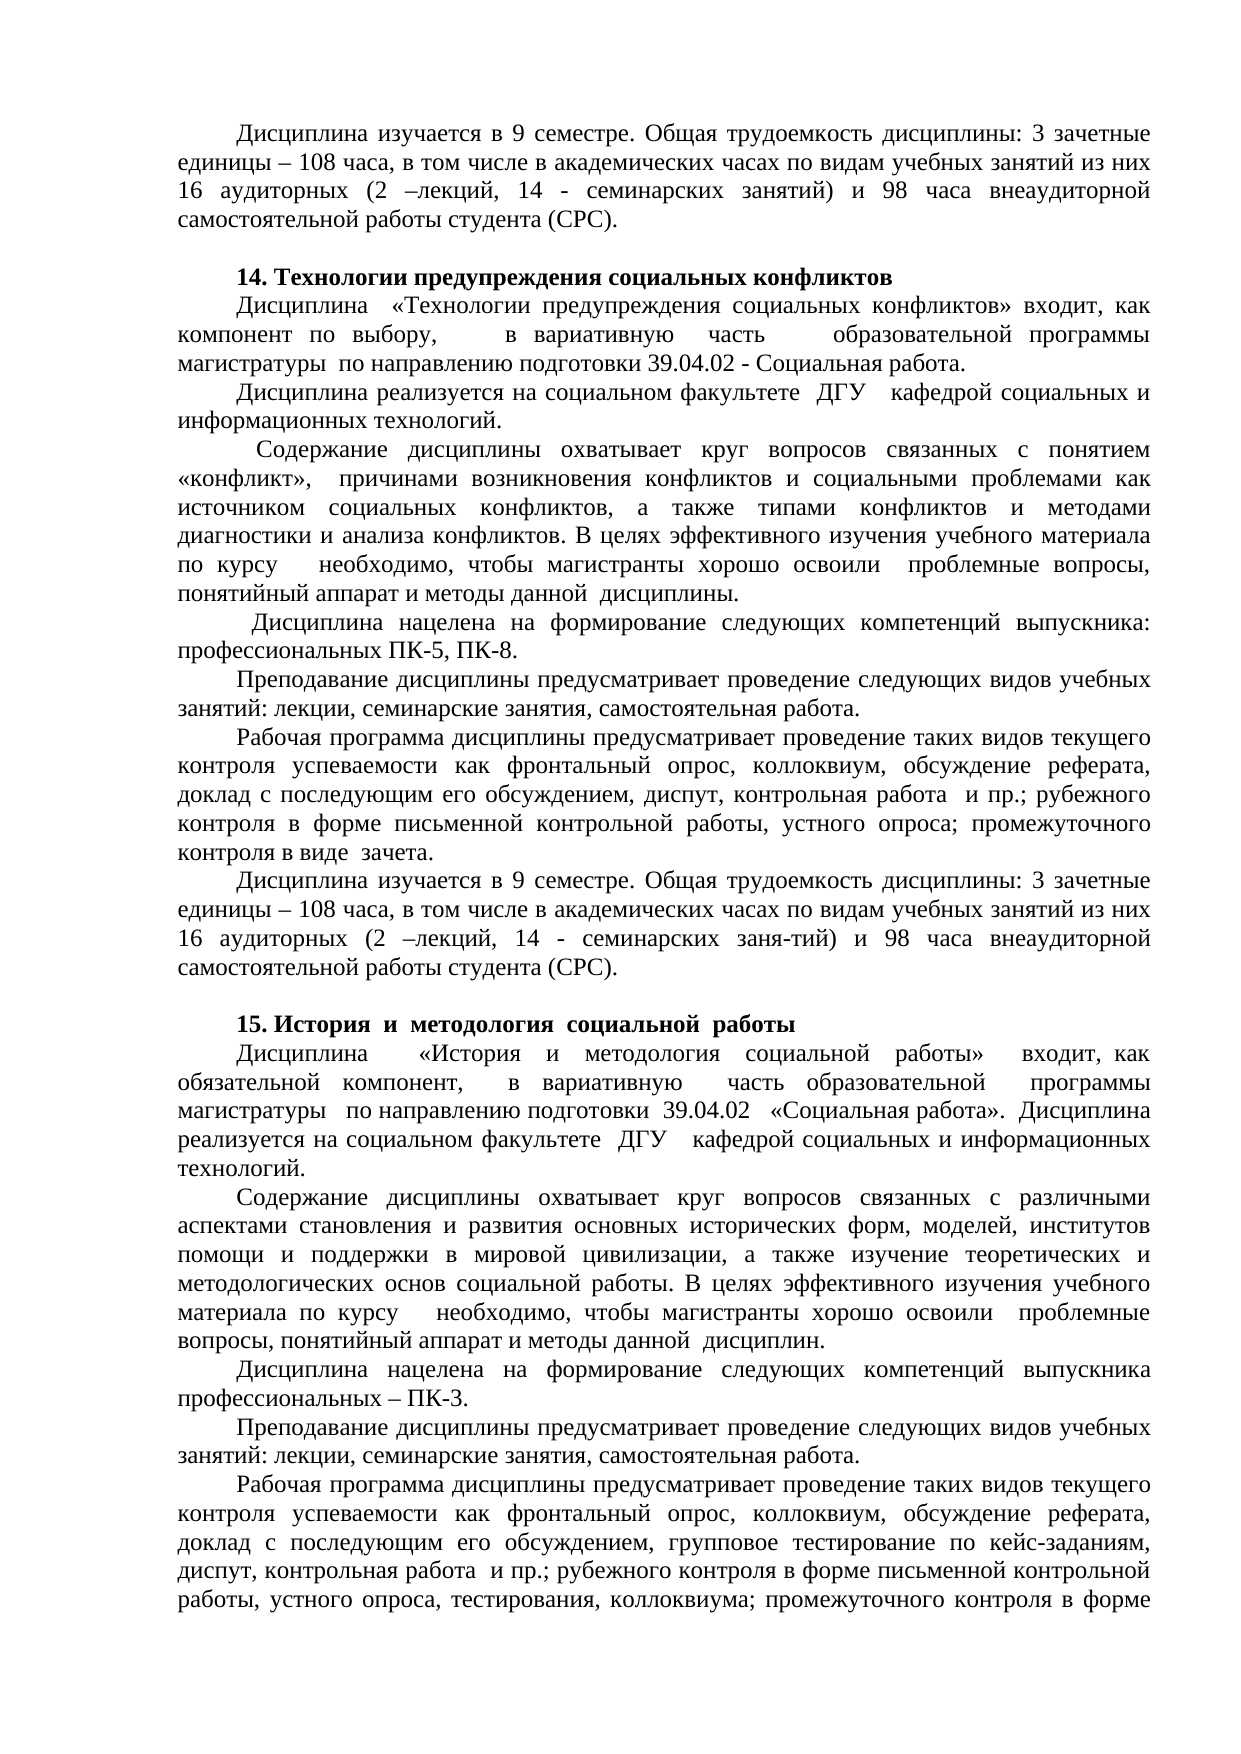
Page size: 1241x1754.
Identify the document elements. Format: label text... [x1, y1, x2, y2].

text Дисциплина нацелена на формирование следующих компетенций выпускника профессиональных – ПК-3. [177, 1354, 1152, 1412]
text 15. История и методология социальной работы [177, 1009, 1152, 1038]
text Содержание дисциплины охватывает круг вопросов связанных с понятием «конфликт», причинами возникновения конфликтов и социальными проблемами как источником социальных конфликтов, а также типами конфликтов и методами диагностики и анализа конфликтов. В целях эффективного изучения учебного материала по курсу необходимо, чтобы магистранты хорошо освоили проблемные вопросы, понятийный аппарат и методы данной дисциплины. [177, 434, 1152, 607]
text Дисциплина реализуется на социальном факультете ДГУ кафедрой социальных и информационных технологий. [177, 377, 1152, 434]
text Дисциплина нацелена на формирование следующих компетенций выпускника: профессиональных ПК-5, ПК-8. [177, 607, 1152, 664]
text Дисциплина изучается в 9 семестре. Общая трудоемкость дисциплины: 3 зачетные единицы – 108 часа, в том числе в академических часах по видам учебных занятий из них 16 аудиторных (2 –лекций, 14 - семинарских занятий) и 98 часа внеаудиторной самостоятельной работы студента (СРС). [177, 118, 1152, 233]
text Преподавание дисциплины предусматривает проведение следующих видов учебных занятий: лекции, семинарские занятия, самостоятельная работа. [177, 664, 1152, 722]
text Дисциплина изучается в 9 семестре. Общая трудоемкость дисциплины: 3 зачетные единицы – 108 часа, в том числе в академических часах по видам учебных занятий из них 16 аудиторных (2 –лекций, 14 - семинарских заня-тий) и 98 часа внеаудиторной самостоятельной работы студента (СРС). [177, 866, 1152, 981]
text Рабочая программа дисциплины предусматривает проведение таких видов текущего контроля успеваемости как фронтальный опрос, коллоквиум, обсуждение реферата, доклад с последующим его обсуждением, диспут, контрольная работа и пр.; рубежного контроля в форме письменной контрольной работы, устного опроса; промежуточного контроля в виде зачета. [177, 722, 1152, 866]
text Дисциплина «История и методология социальной работы» входит, как обязательной компонент, в вариативную часть образовательной программы магистратуры по направлению подготовки 39.04.02 «Социальная работа». Дисциплина реализуется на социальном факультете ДГУ кафедрой социальных и информационных технологий. [177, 1038, 1152, 1182]
text Дисциплина «Технологии предупреждения социальных конфликтов» входит, как компонент по выбору, в вариативную часть образовательной программы магистратуры по направлению подготовки 39.04.02 - Социальная работа. [177, 291, 1152, 377]
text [177, 1469, 1152, 1613]
text Преподавание дисциплины предусматривает проведение следующих видов учебных занятий: лекции, семинарские занятия, самостоятельная работа. [177, 1412, 1152, 1469]
text 14. Технологии предупреждения социальных конфликтов [177, 262, 1152, 291]
text Содержание дисциплины охватывает круг вопросов связанных с различными аспектами становления и развития основных исторических форм, моделей, институтов помощи и поддержки в мировой цивилизации, а также изучение теоретических и методологических основ социальной работы. В целях эффективного изучения учебного материала по курсу необходимо, чтобы магистранты хорошо освоили проблемные вопросы, понятийный аппарат и методы данной дисциплин. [177, 1182, 1152, 1354]
